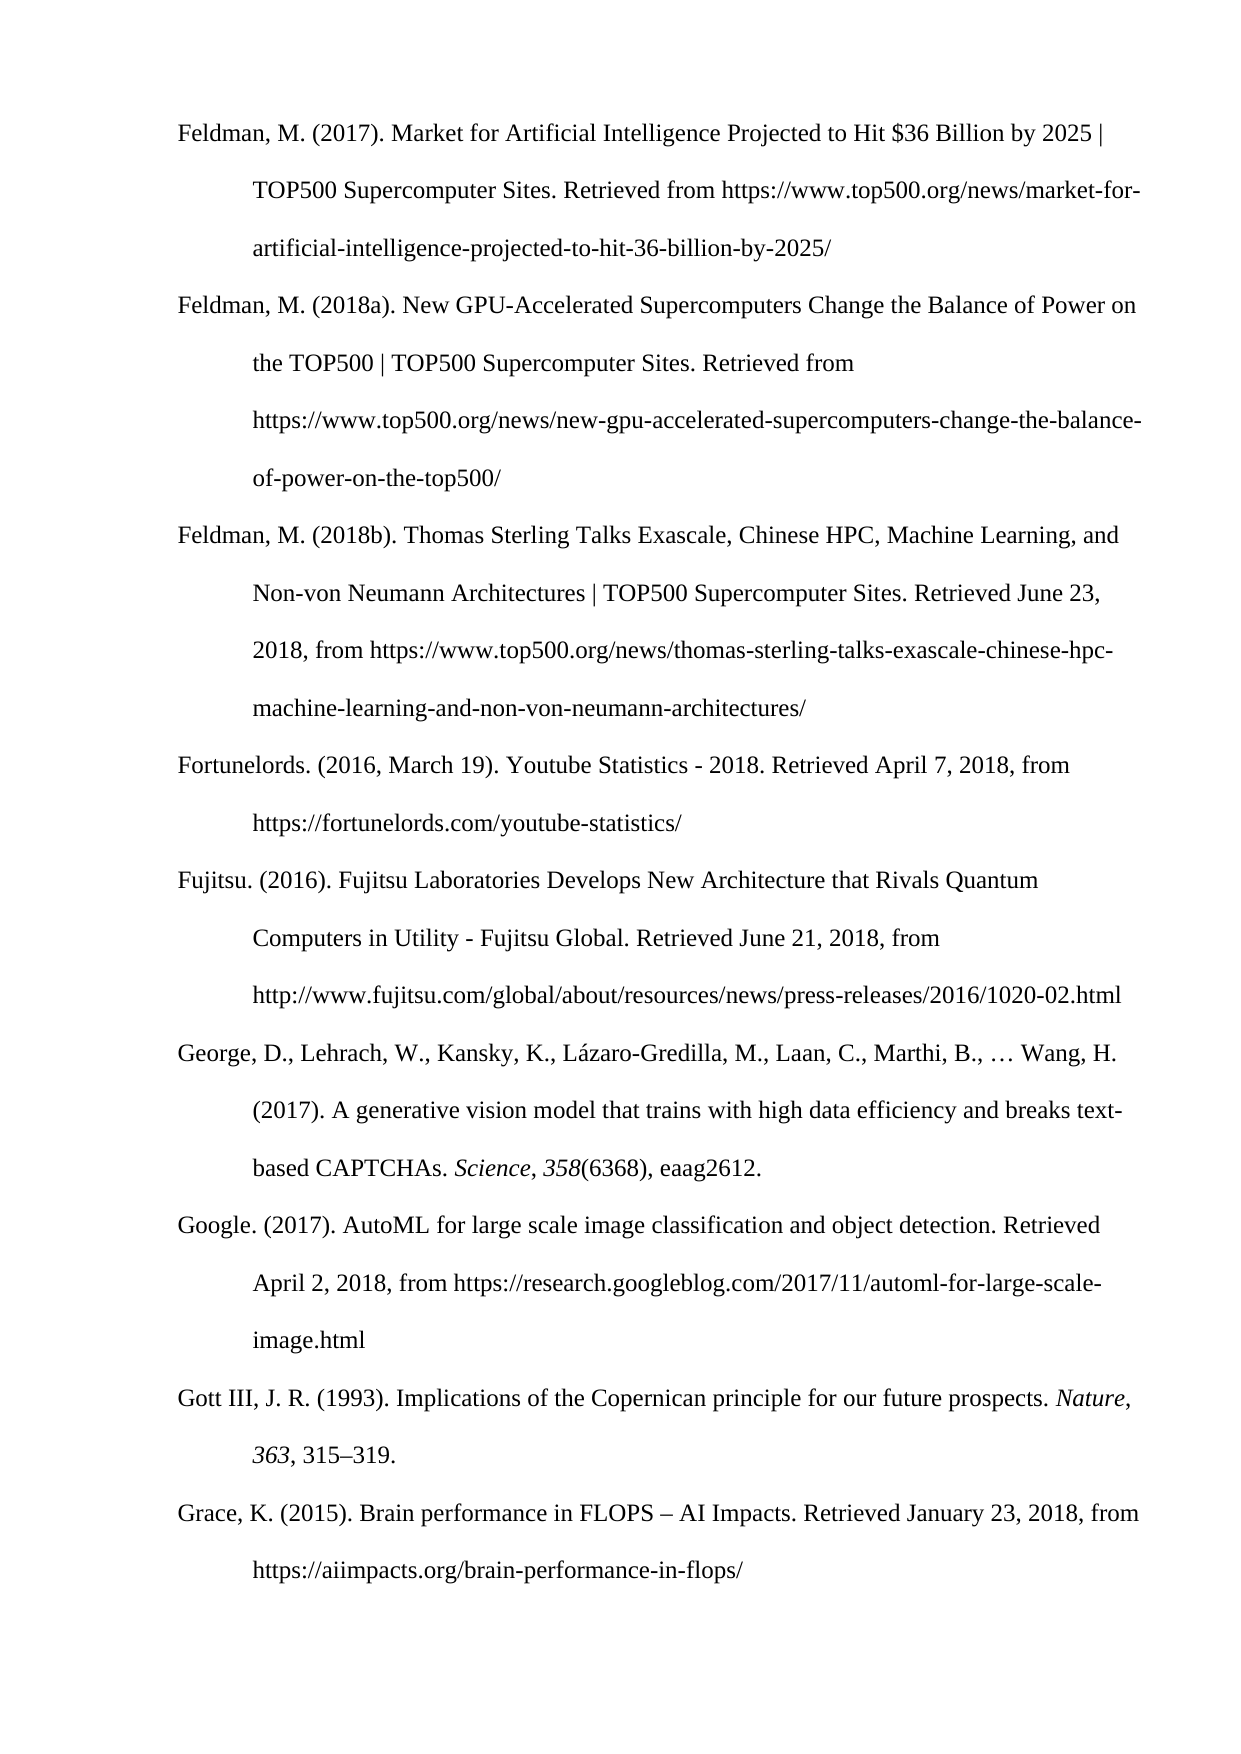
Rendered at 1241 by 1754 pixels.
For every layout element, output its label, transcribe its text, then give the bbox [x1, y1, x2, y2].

text Fujitsu. (2016). Fujitsu Laboratories Develops New Architecture that Rivals Quantum Computers in Utility - Fujitsu Global. Retrieved June 21, 2018, from http://www.fujitsu.com/global/about/resources/news/press-releases/2016/1020-02.html [177, 866, 1152, 1009]
text George, D., Lehrach, W., Kansky, K., Lázaro-Gredilla, M., Laan, C., Marthi, B., … Wang, H. (2017). A generative vision model that trains with high data efficiency and breaks text-based CAPTCHAs. Science, 358(6368), eaag2612. [177, 1038, 1152, 1182]
text Google. (2017). AutoML for large scale image classification and object detection. Retrieved April 2, 2018, from https://research.googleblog.com/2017/11/automl-for-large-scale-image.html [177, 1211, 1152, 1354]
text Gott III, J. R. (1993). Implications of the Copernican principle for our future prospects. Nature, 363, 315–319. [177, 1383, 1152, 1469]
text Fortunelords. (2016, March 19). Youtube Statistics - 2018. Retrieved April 7, 2018, from https://fortunelords.com/youtube-statistics/ [177, 751, 1152, 837]
text Grace, K. (2015). Brain performance in FLOPS – AI Impacts. Retrieved January 23, 2018, from https://aiimpacts.org/brain-performance-in-flops/ [177, 1498, 1152, 1584]
text Feldman, M. (2018b). Thomas Sterling Talks Exascale, Chinese HPC, Machine Learning, and Non-von Neumann Architectures | TOP500 Supercomputer Sites. Retrieved June 23, 2018, from https://www.top500.org/news/thomas-sterling-talks-exascale-chinese-hpc-machine-learning-and-non-von-neumann-architectures/ [177, 521, 1152, 722]
text Feldman, M. (2018a). New GPU-Accelerated Supercomputers Change the Balance of Power on the TOP500 | TOP500 Supercomputer Sites. Retrieved from https://www.top500.org/news/new-gpu-accelerated-supercomputers-change-the-balance-of-power-on-the-top500/ [177, 291, 1152, 492]
text Feldman, M. (2017). Market for Artificial Intelligence Projected to Hit $36 Billion by 2025 | TOP500 Supercomputer Sites. Retrieved from https://www.top500.org/news/market-for-artificial-intelligence-projected-to-hit-36-billion-by-2025/ [177, 118, 1152, 262]
